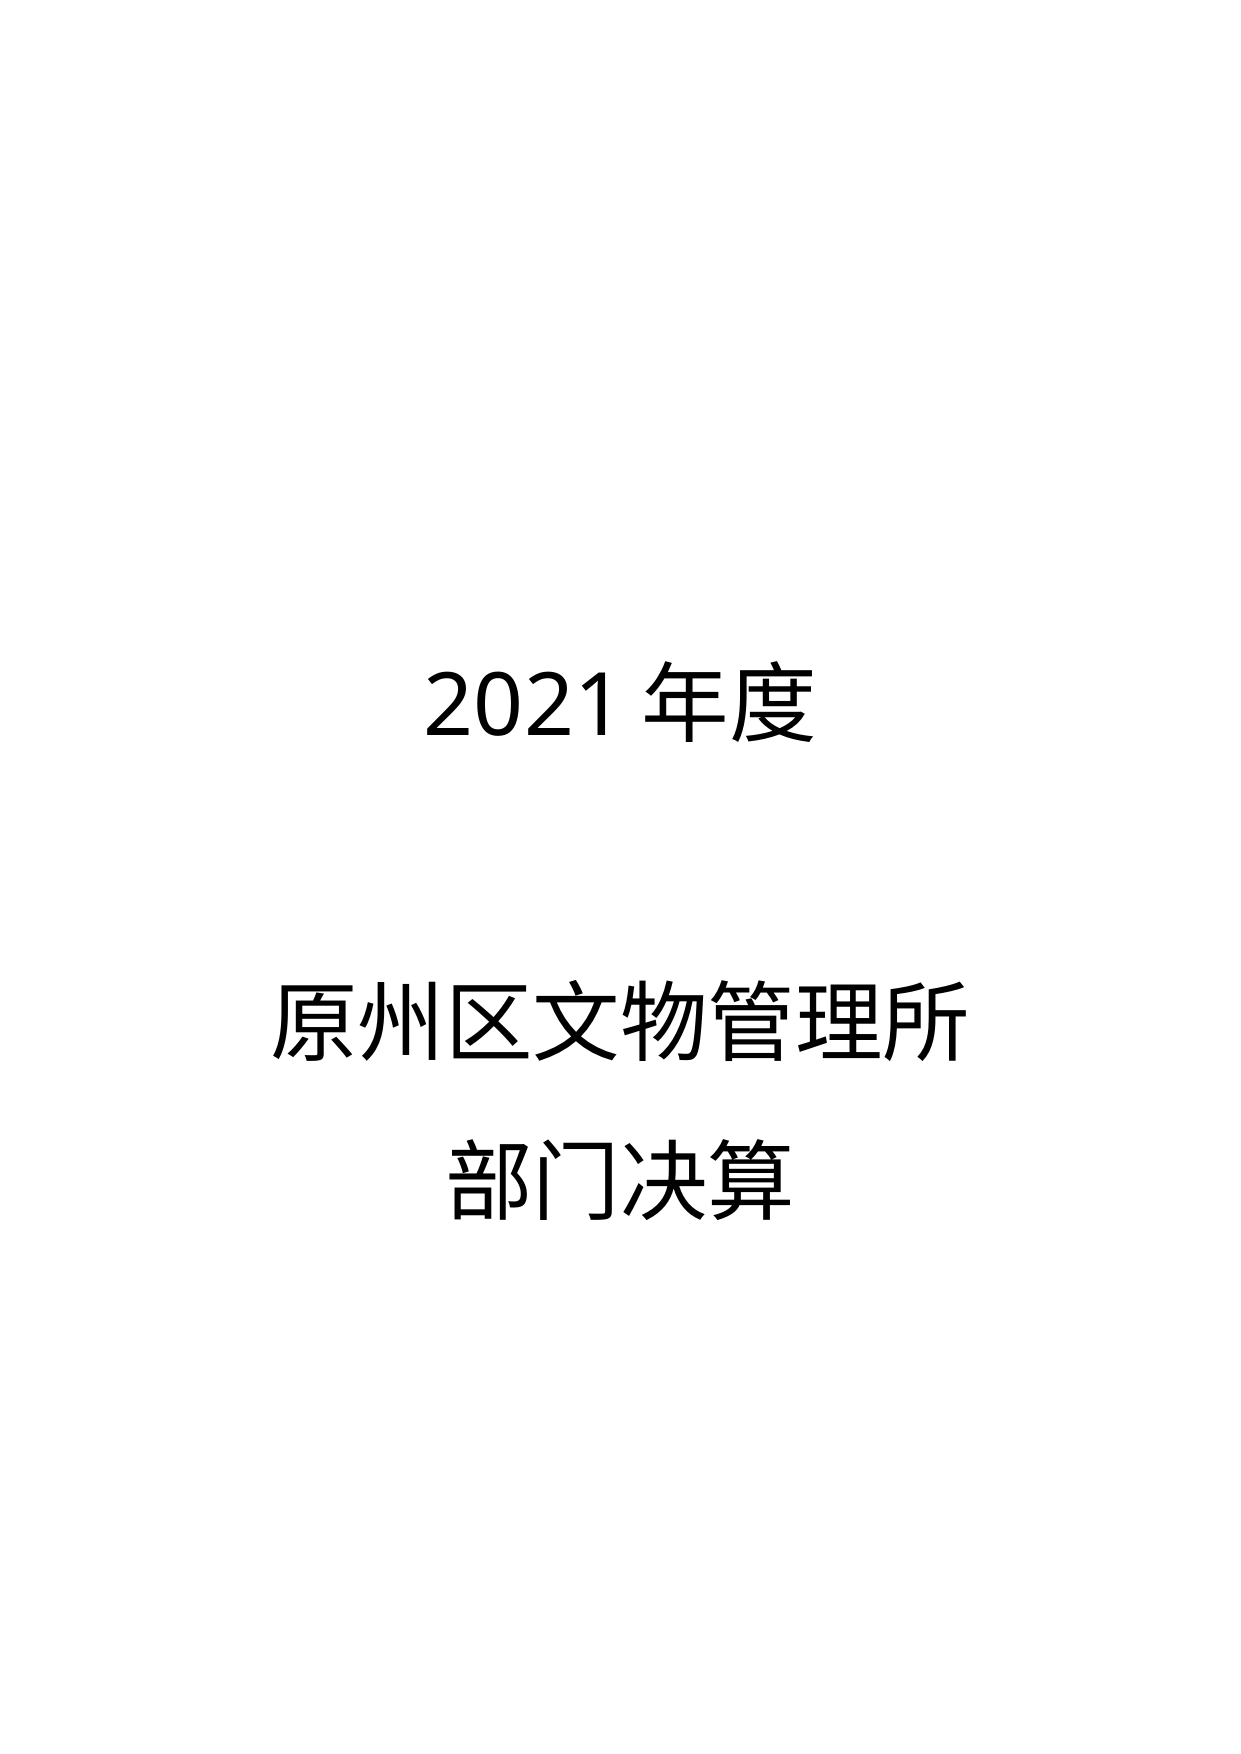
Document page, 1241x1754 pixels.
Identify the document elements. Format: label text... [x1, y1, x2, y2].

text 2021年度 [187, 633, 1053, 763]
text 部门决算 [187, 1110, 1053, 1240]
text 原州区文物管理所 [187, 951, 1053, 1081]
